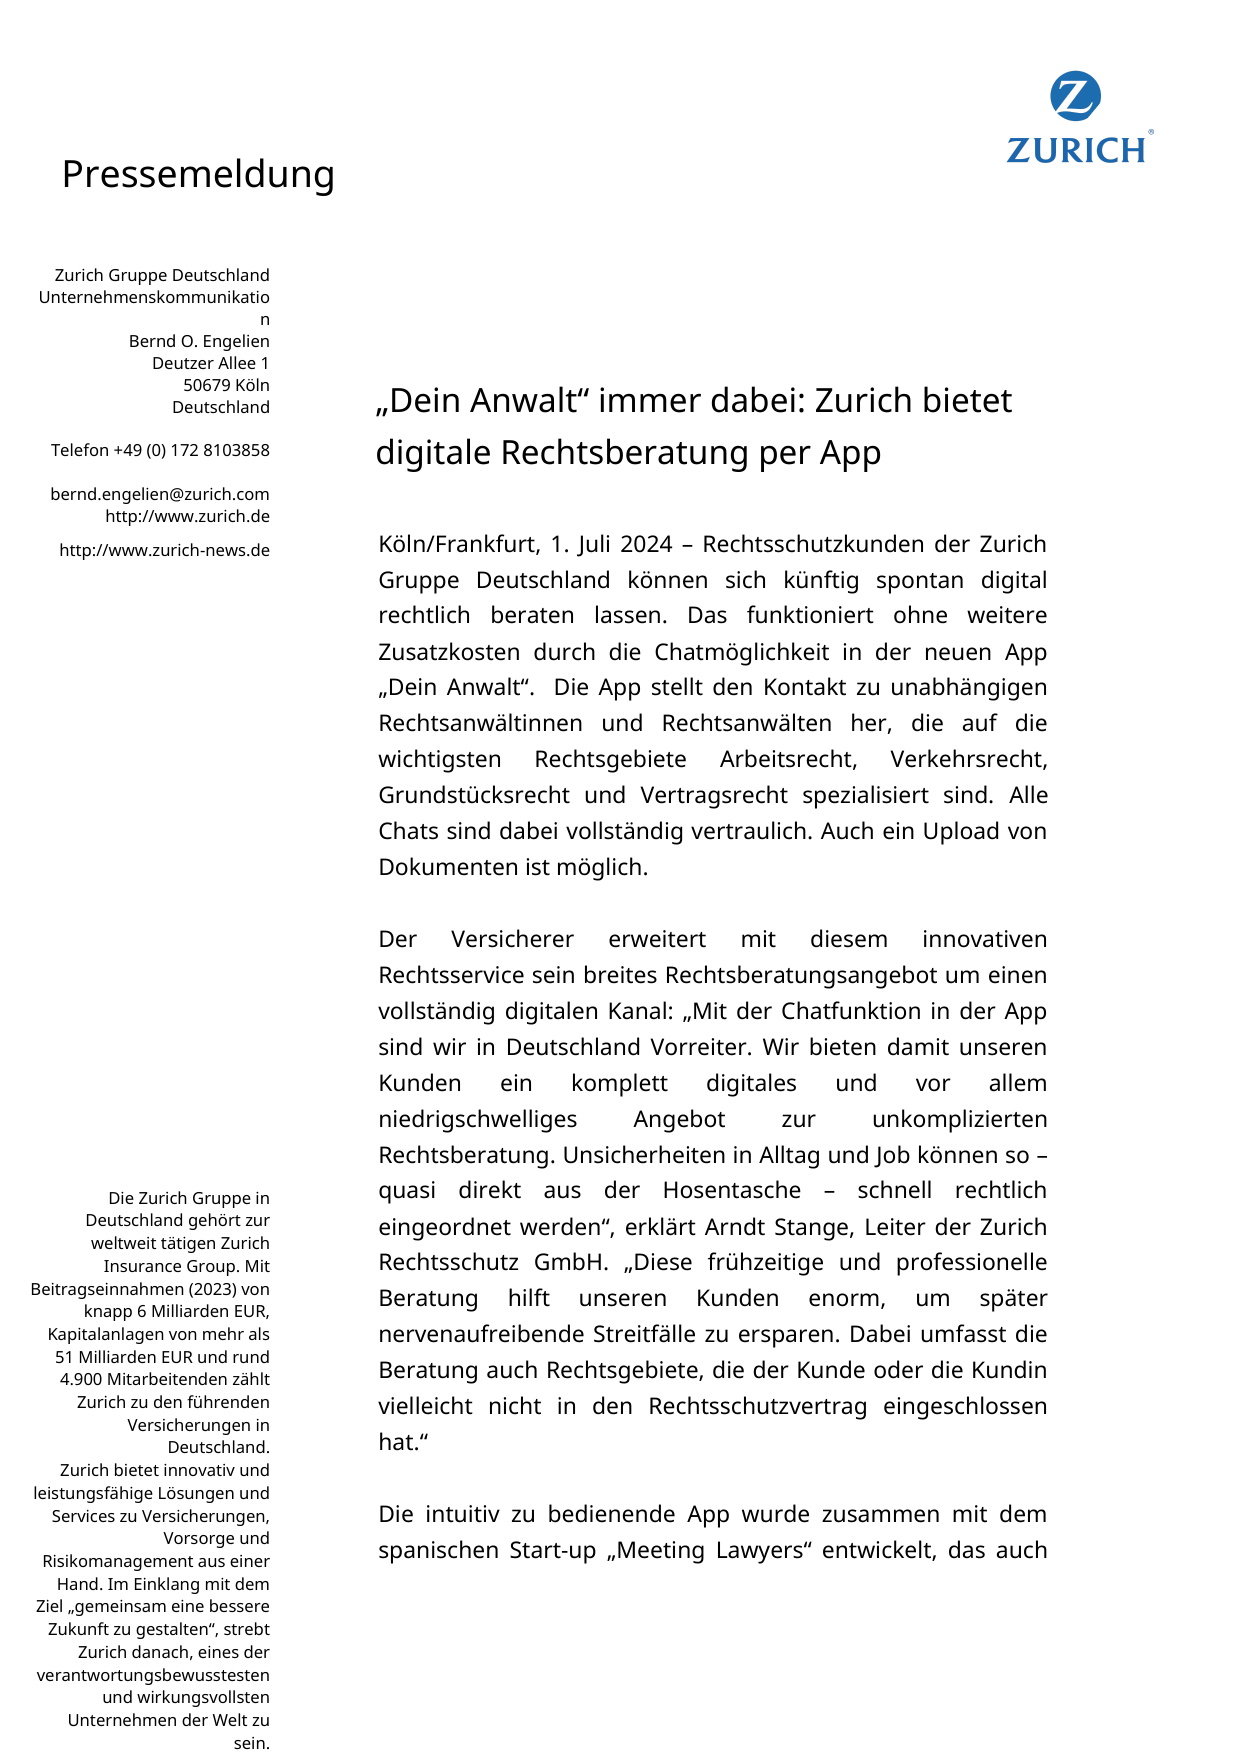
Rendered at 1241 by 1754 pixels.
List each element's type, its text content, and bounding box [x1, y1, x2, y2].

text Bernd O. Engelien [30, 330, 270, 352]
text „Dein Anwalt“ immer dabei: Zurich bietet digitale Rechtsberatung per App [375, 376, 1048, 474]
text Deutzer Allee 1 [30, 352, 270, 374]
text Der Versicherer erweitert mit diesem innovativen Rechtsservice sein breites Rechtsberatungsangebot um einen vollständig digitalen Kanal: „Mit der Chatfunktion in der App sind wir in Deutschland Vorreiter. Wir bieten damit unseren Kunden ein komplett digitales und vor allem niedrigschwelliges Angebot zur unkomplizierten Rechtsberatung. Unsicherheiten in Alltag und Job können so – quasi direkt aus der Hosentasche – schnell rechtlich eingeordnet werden“, erklärt Arndt Stange, Leiter der Zurich Rechtsschutz GmbH. „Diese frühzeitige und professionelle Beratung hilft unseren Kunden enorm, um später nervenaufreibende Streitfälle zu ersparen. Dabei umfasst die Beratung auch Rechtsgebiete, die der Kunde oder die Kundin vielleicht nicht in den Rechtsschutzvertrag eingeschlossen hat.“ [378, 923, 1048, 1457]
text Unternehmenskommunikation [30, 286, 270, 330]
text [378, 1498, 1048, 1565]
text 50679 Köln [30, 374, 270, 396]
text Zurich bietet innovativ und leistungsfähige Lösungen und Services zu Versicherungen, Vorsorge und Risikomanagement aus einer Hand. Im Einklang mit dem Ziel „gemeinsam eine bessere Zukunft zu gestalten“, strebt Zurich danach, eines der verantwortungsbewusstesten und wirkungsvollsten Unternehmen der Welt zu sein. [30, 1459, 270, 1754]
text Köln/Frankfurt, 1. Juli 2024 – Rechtsschutzkunden der Zurich Gruppe Deutschland können sich künftig spontan digital rechtlich beraten lassen. Das funktioniert ohne weitere Zusatzkosten durch die Chatmöglichkeit in der neuen App „Dein Anwalt“. Die App stellt den Kontakt zu unabhängigen Rechtsanwältinnen und Rechtsanwälten her, die auf die wichtigsten Rechtsgebiete Arbeitsrecht, Verkehrsrecht, Grundstücksrecht und Vertragsrecht spezialisiert sind. Alle Chats sind dabei vollständig vertraulich. Auch ein Upload von Dokumenten ist möglich. [378, 528, 1048, 882]
picture [998, 62, 1162, 166]
text http://www.zurich.de [30, 505, 270, 528]
text Die Zurich Gruppe in Deutschland gehört zur weltweit tätigen Zurich Insurance Group. Mit Beitragseinnahmen (2023) von knapp 6 Milliarden EUR, Kapitalanlagen von mehr als 51 Milliarden EUR und rund 4.900 Mitarbeitenden zählt Zurich zu den führenden Versicherungen in Deutschland. [30, 1186, 270, 1459]
text Zurich Gruppe Deutschland [30, 264, 270, 286]
text http://www.zurich-news.de [30, 539, 270, 562]
text Telefon +49 (0) 172 8103858 [30, 439, 270, 461]
text Deutschland [30, 396, 270, 417]
